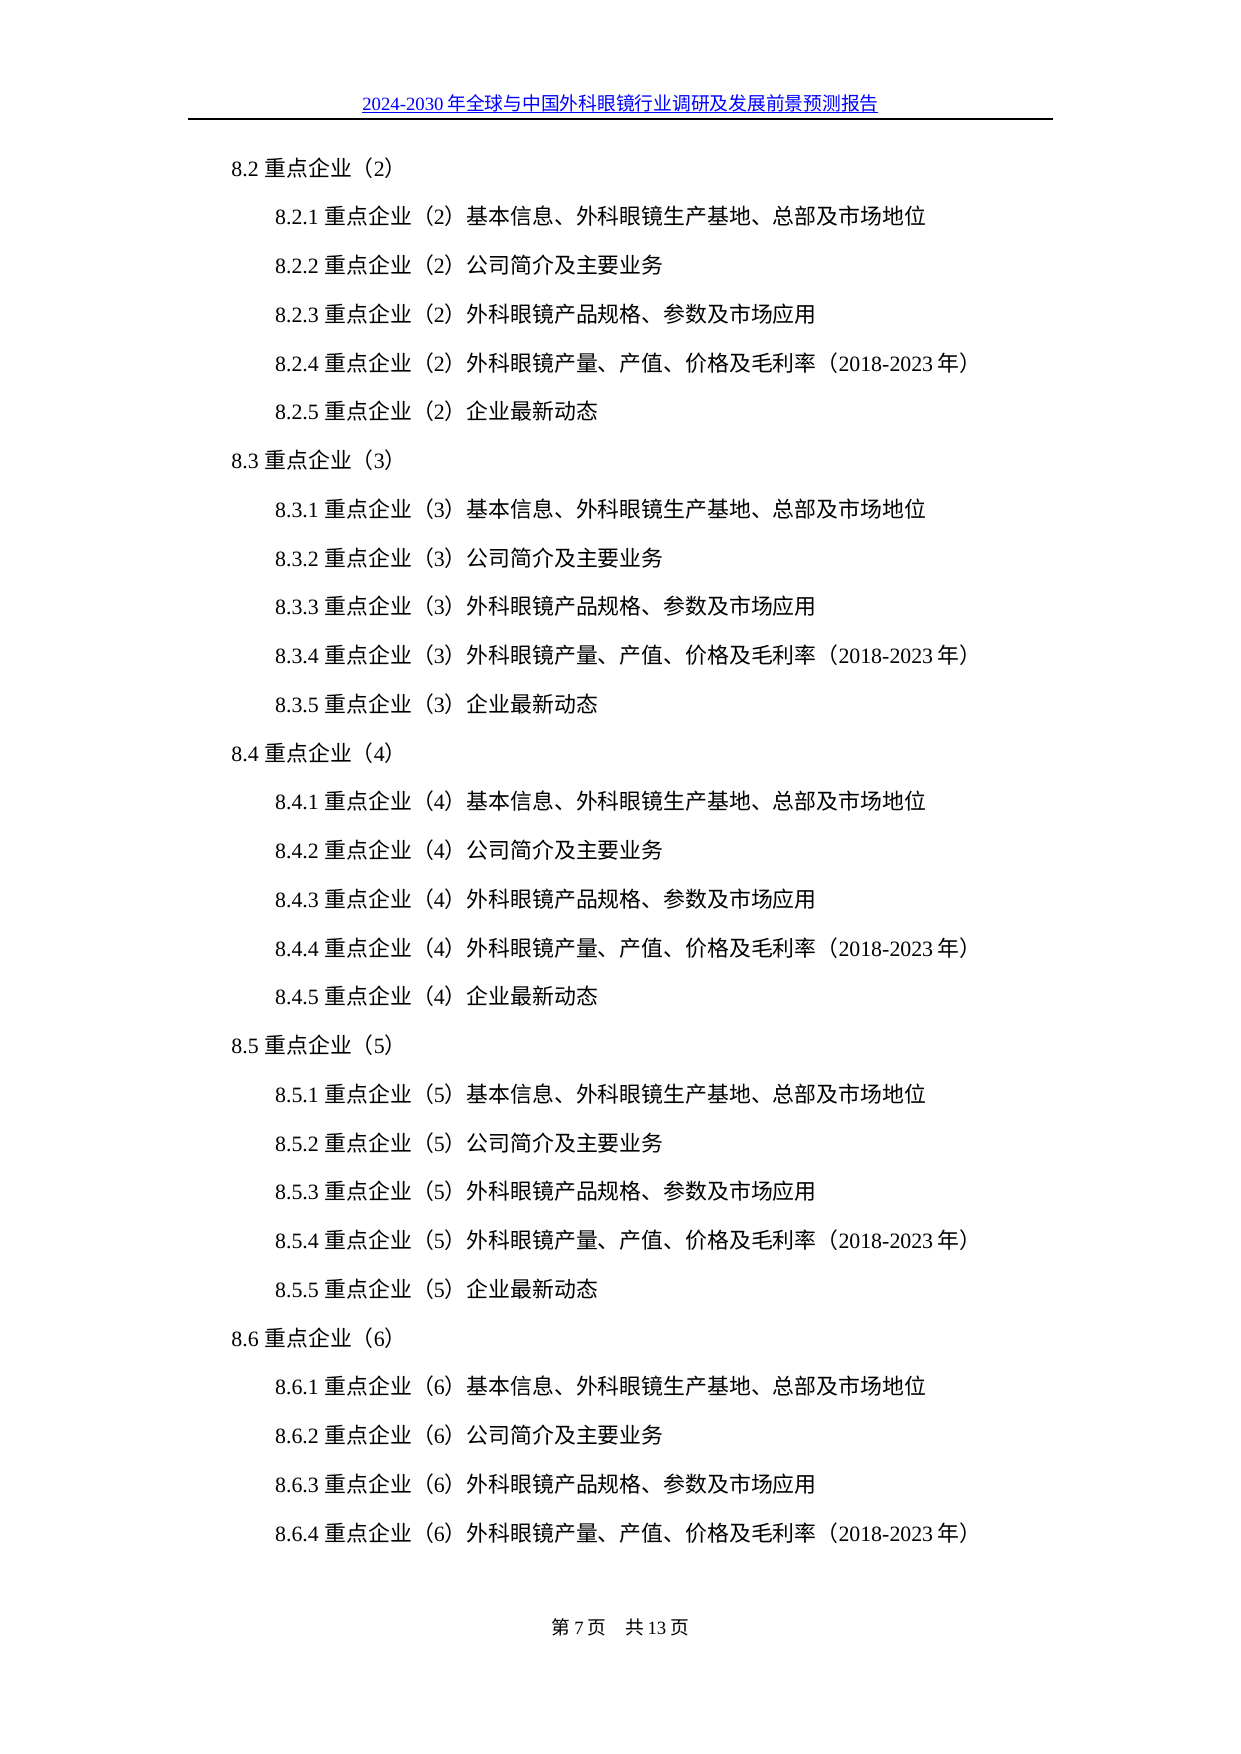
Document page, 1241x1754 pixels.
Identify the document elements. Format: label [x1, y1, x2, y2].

text [187, 150, 1053, 1548]
